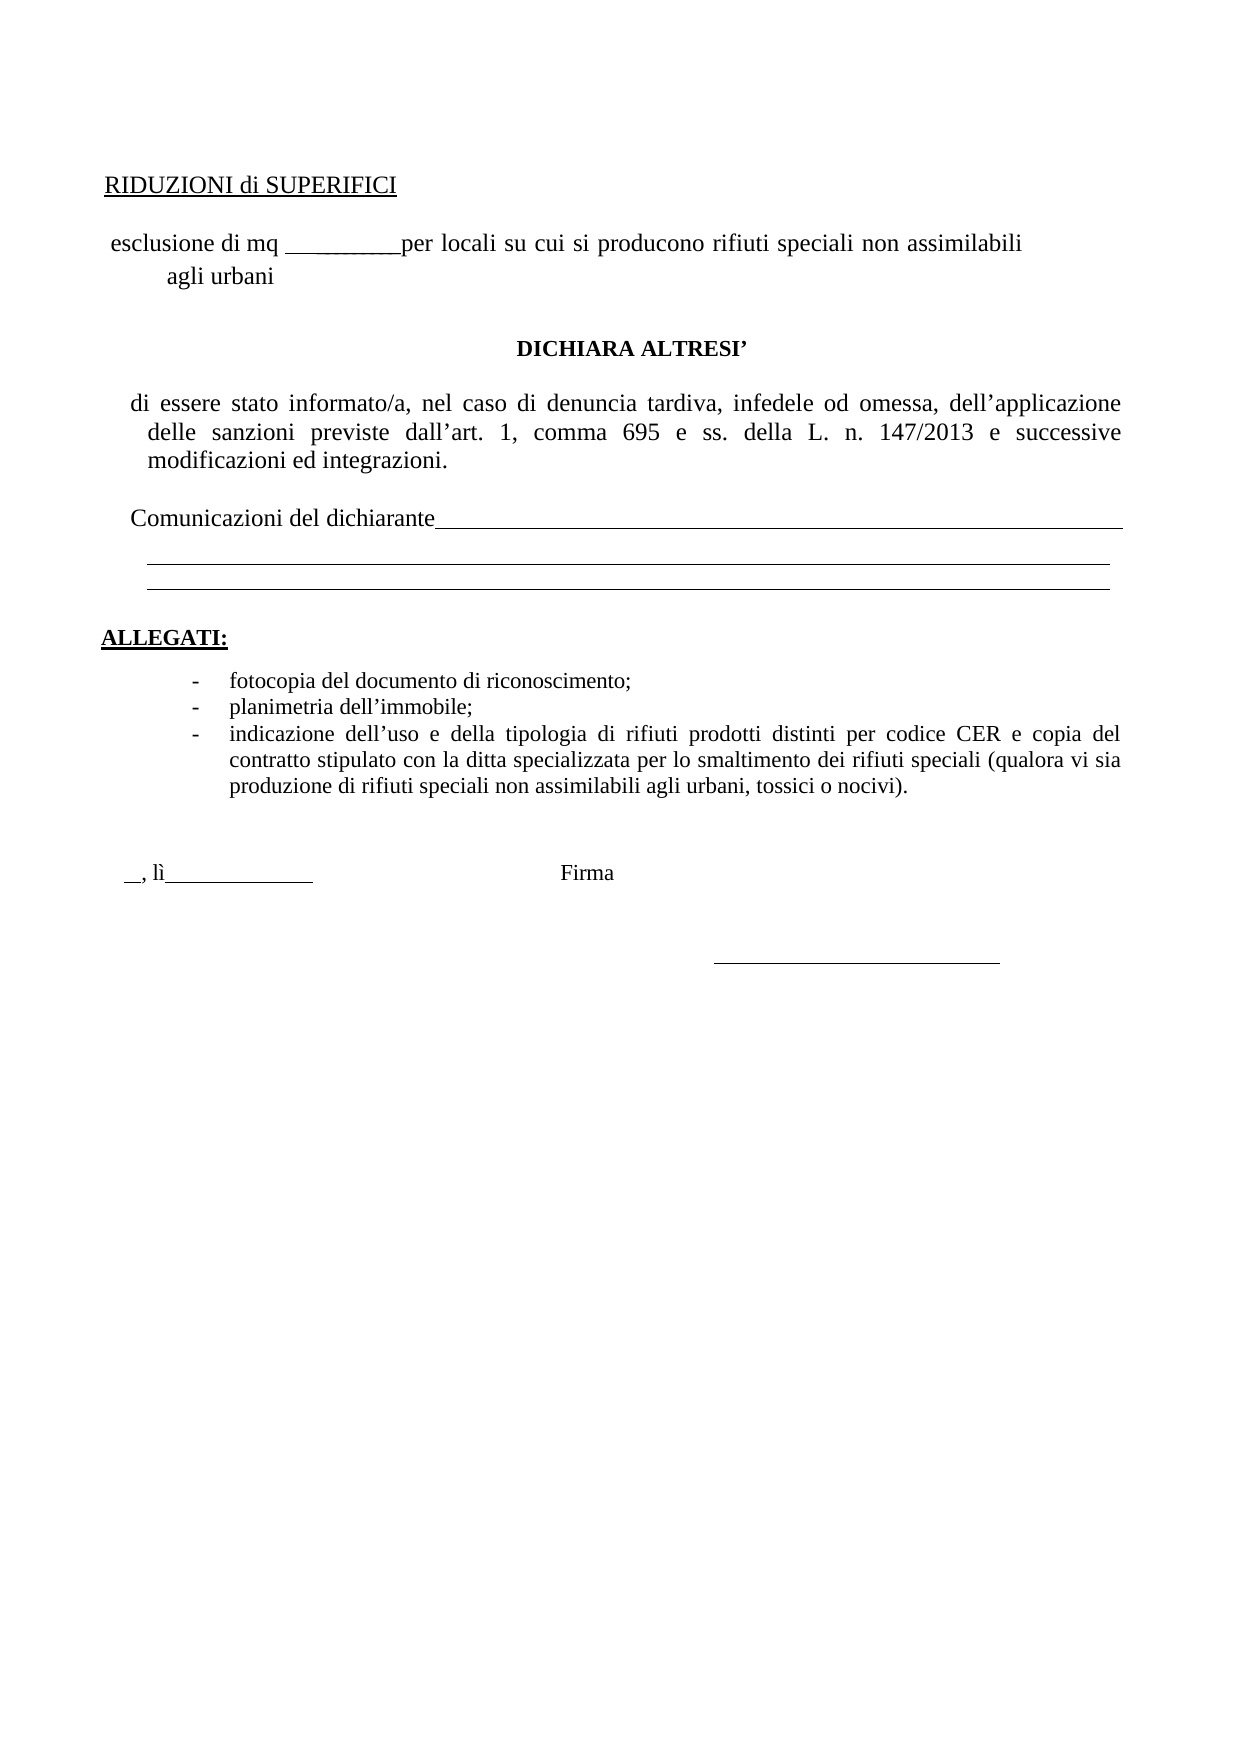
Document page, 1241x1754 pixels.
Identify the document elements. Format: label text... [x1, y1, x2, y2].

list fotocopia del documento di riconoscimento; [192, 667, 1221, 693]
text ALLEGATI: [101, 624, 1221, 651]
text Comunicazioni del dichiarante [130, 503, 1221, 532]
list indicazione dell’uso e della tipologia di rifiuti prodotti distinti per codice CER e copia del contratto stipulato con la ditta specializzata per lo smaltimento dei rifiuti speciali (qualora vi sia produzione di rifiuti speciali non assimilabili agli urbani, tossici o nocivi). [192, 720, 1123, 799]
text , lì Firma [124, 859, 1221, 885]
text esclusione di mq _________per locali su cui si producono rifiuti speciali non assimilabili agli urbani [92, 228, 1023, 290]
text di essere stato informato/a, nel caso di denuncia tardiva, infedele od omessa, dell’applicazione delle sanzioni previste dall’art. 1, comma 695 e ss. della L. n. 147/2013 e successive modificazioni ed integrazioni. [130, 388, 1122, 474]
text RIDUZIONI di SUPERIFICI [92, 170, 1221, 199]
list planimetria dell’immobile; [192, 694, 1221, 720]
text DICHIARA ALTRESI’ [101, 335, 1163, 362]
